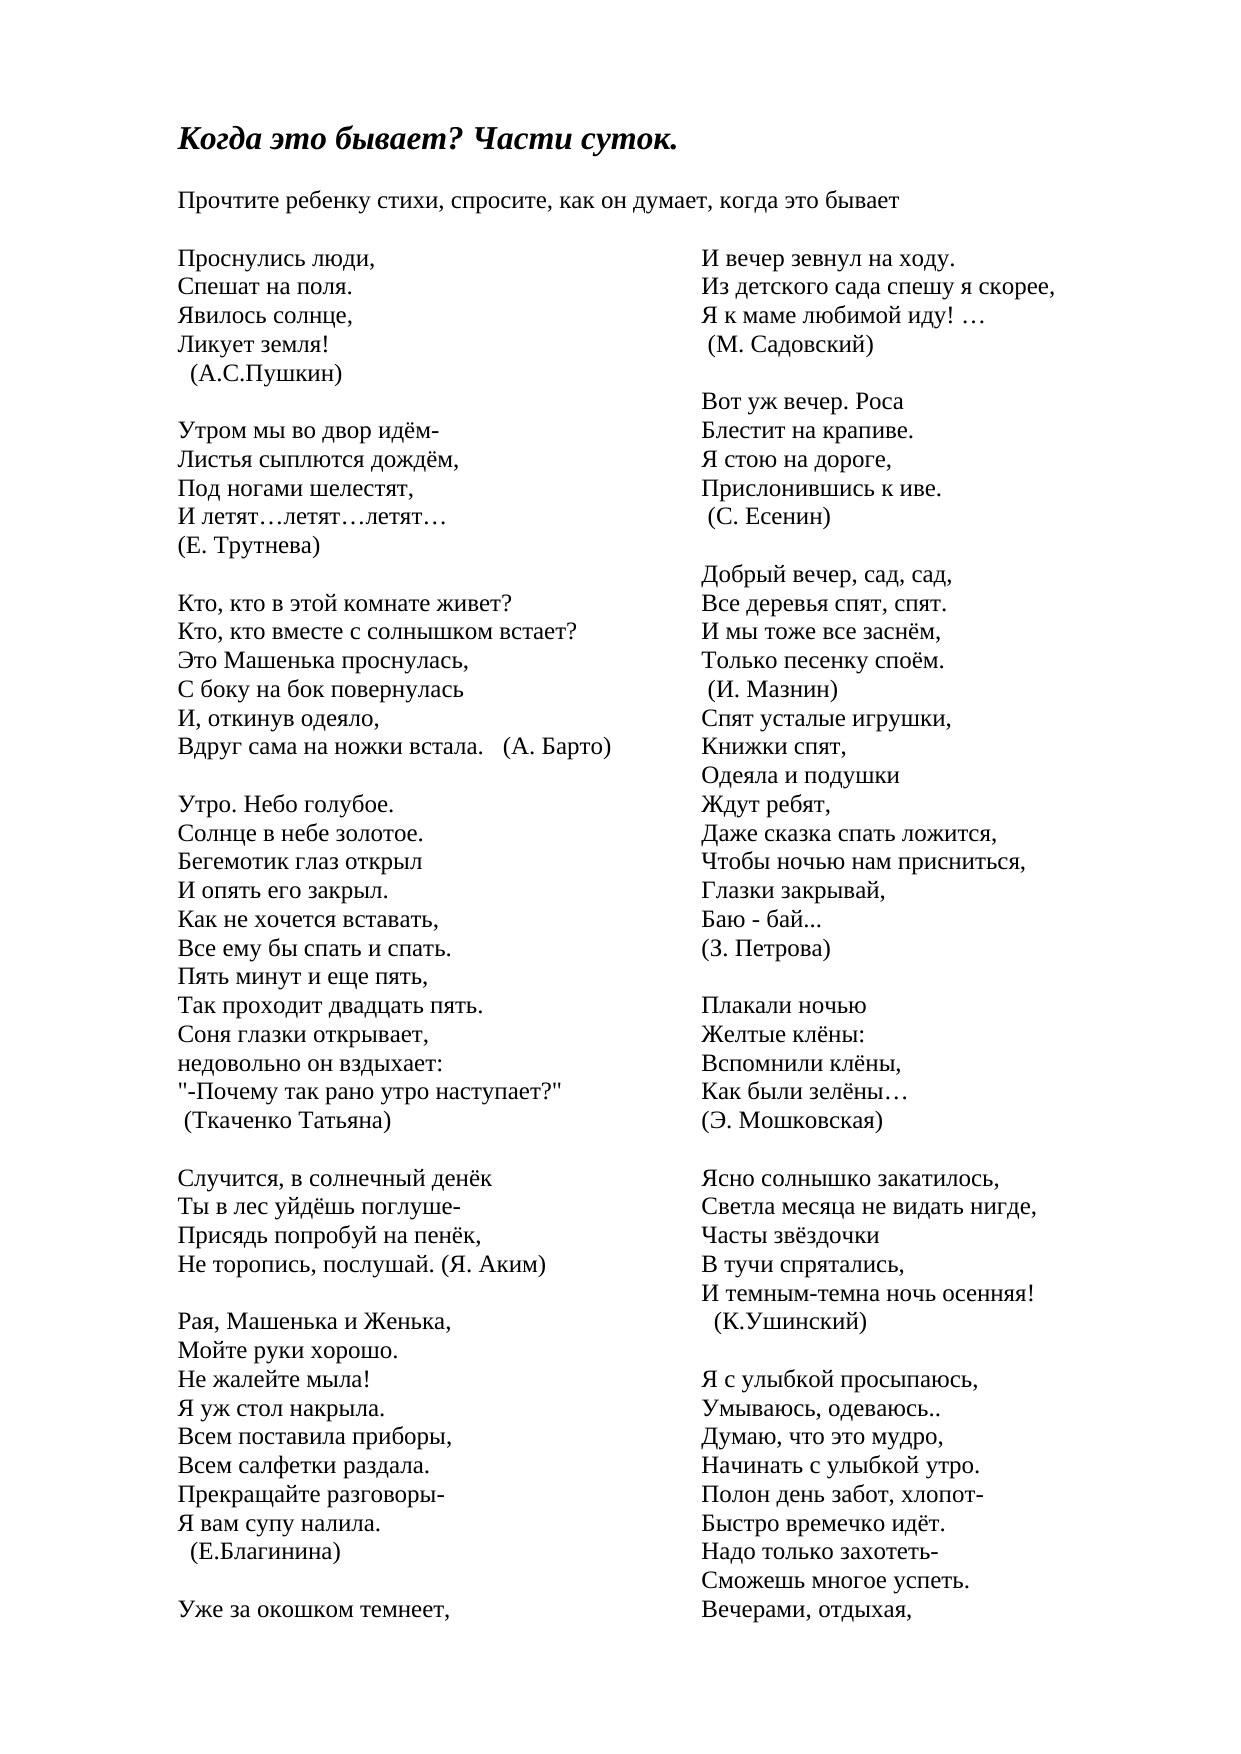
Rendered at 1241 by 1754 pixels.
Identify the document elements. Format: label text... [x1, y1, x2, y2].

text Ждут ребят, [701, 789, 1152, 818]
text Солнце в небе золотое. [177, 818, 627, 846]
text Я стою на дороге, [701, 444, 1152, 473]
text Из детского сада спешу я скорее, [701, 271, 1152, 300]
text Бегемотик глаз открыл [177, 846, 627, 875]
text Книжки спят, [701, 731, 1152, 760]
text Под ногами шелестят, [177, 473, 627, 501]
text Это Машенька проснулась, [177, 645, 627, 674]
text (З. Петрова) [701, 933, 1152, 961]
text (И. Мазнин) [701, 674, 1152, 703]
text Одеяла и подушки [701, 760, 1152, 789]
text Мойте руки хорошо. [177, 1335, 627, 1364]
text Даже сказка спать ложится, [701, 818, 1152, 846]
text Быстро времечко идёт. [701, 1508, 1152, 1536]
text Только песенку споём. [701, 645, 1152, 674]
text Не жалейте мыла! [177, 1364, 627, 1393]
text Вот уж вечер. Роса [701, 386, 1152, 415]
text Кто, кто вместе с солнышком встает? [177, 616, 627, 645]
text Думаю, что это мудро, [701, 1421, 1152, 1450]
text Рая, Машенька и Женька, [177, 1306, 627, 1335]
text Утром мы во двор идём- [177, 415, 627, 444]
text Полон день забот, хлопот- [701, 1479, 1152, 1508]
text Я к маме любимой иду! … [701, 300, 1152, 329]
text Листья сыплются дождём, [177, 444, 627, 473]
text Умываюсь, одеваюсь.. [701, 1393, 1152, 1421]
text И темным-темна ночь осенняя! [701, 1278, 1152, 1306]
text Случится, в солнечный денёк [177, 1163, 627, 1191]
text И летят…летят…летят… [177, 501, 627, 530]
text Прекращайте разговоры- [177, 1479, 627, 1508]
text Присядь попробуй на пенёк, [177, 1220, 627, 1249]
text И вечер зевнул на ходу. [701, 243, 1152, 271]
text Желтые клёны: [701, 1019, 1152, 1048]
text Проснулись люди, [177, 243, 627, 271]
text Блестит на крапиве. [701, 415, 1152, 444]
text Прочтите ребенку стихи, спросите, как он думает, когда это бывает [177, 185, 1152, 214]
text Всем салфетки раздала. [177, 1450, 627, 1479]
text Я вам супу налила. [177, 1508, 627, 1536]
text Не торопись, послушай. (Я. Аким) [177, 1249, 627, 1278]
text Все ему бы спать и спать. [177, 933, 627, 961]
text Пять минут и еще пять, [177, 961, 627, 990]
text Спешат на поля. [177, 271, 627, 300]
text Добрый вечер, сад, сад, [701, 559, 1152, 588]
text Вечерами, отдыхая, [701, 1594, 1152, 1623]
text Прислонившись к иве. [701, 473, 1152, 501]
text (М. Садовский) [701, 329, 1152, 358]
text И мы тоже все заснём, [701, 616, 1152, 645]
text (Е. Трутнева) [177, 530, 627, 559]
text Спят усталые игрушки, [701, 703, 1152, 731]
text Как были зелёны… [701, 1076, 1152, 1105]
text Плакали ночью [701, 990, 1152, 1019]
text Баю - бай... [701, 904, 1152, 933]
text Все деревья спят, спят. [701, 588, 1152, 616]
text Когда это бывает? Части суток. [177, 118, 1152, 156]
text Так проходит двадцать пять. [177, 990, 627, 1019]
text Кто, кто в этой комнате живет? [177, 588, 627, 616]
text Чтобы ночью нам присниться, [701, 846, 1152, 875]
text Глазки закрывай, [701, 875, 1152, 904]
text Всем поставила приборы, [177, 1421, 627, 1450]
text Вдруг сама на ножки встала. (А. Барто) [177, 731, 627, 760]
text И опять его закрыл. [177, 875, 627, 904]
text Ликует земля! [177, 329, 627, 358]
text И, откинув одеяло, [177, 703, 627, 731]
text С боку на бок повернулась [177, 674, 627, 703]
text Сможешь многое успеть. [701, 1565, 1152, 1594]
text Утро. Небо голубое. [177, 789, 627, 818]
text (С. Есенин) [701, 501, 1152, 530]
text (К.Ушинский) [701, 1306, 1152, 1335]
text В тучи спрятались, [701, 1249, 1152, 1278]
text Вспомнили клёны, [701, 1048, 1152, 1076]
text (Ткаченко Татьяна) [177, 1105, 627, 1134]
text Часты звёздочки [701, 1220, 1152, 1249]
text Я с улыбкой просыпаюсь, [701, 1364, 1152, 1393]
text Я уж стол накрыла. [177, 1393, 627, 1421]
text Надо только захотеть- [701, 1536, 1152, 1565]
text Начинать с улыбкой утро. [701, 1450, 1152, 1479]
text Как не хочется вставать, [177, 904, 627, 933]
text Ты в лес уйдёшь поглуше- [177, 1191, 627, 1220]
text Светла месяца не видать нигде, [701, 1191, 1152, 1220]
text (Э. Мошковская) [701, 1105, 1152, 1134]
text (А.С.Пушкин) [177, 358, 627, 386]
text Явилось солнце, [177, 300, 627, 329]
text недовольно он вздыхает: [177, 1048, 627, 1076]
text (Е.Благинина) [177, 1536, 627, 1565]
text Ясно солнышко закатилось, [701, 1163, 1152, 1191]
text Уже за окошком темнеет, [177, 1594, 627, 1623]
text "-Почему так рано утро наступает?" [177, 1076, 627, 1105]
text Соня глазки открывает, [177, 1019, 627, 1048]
